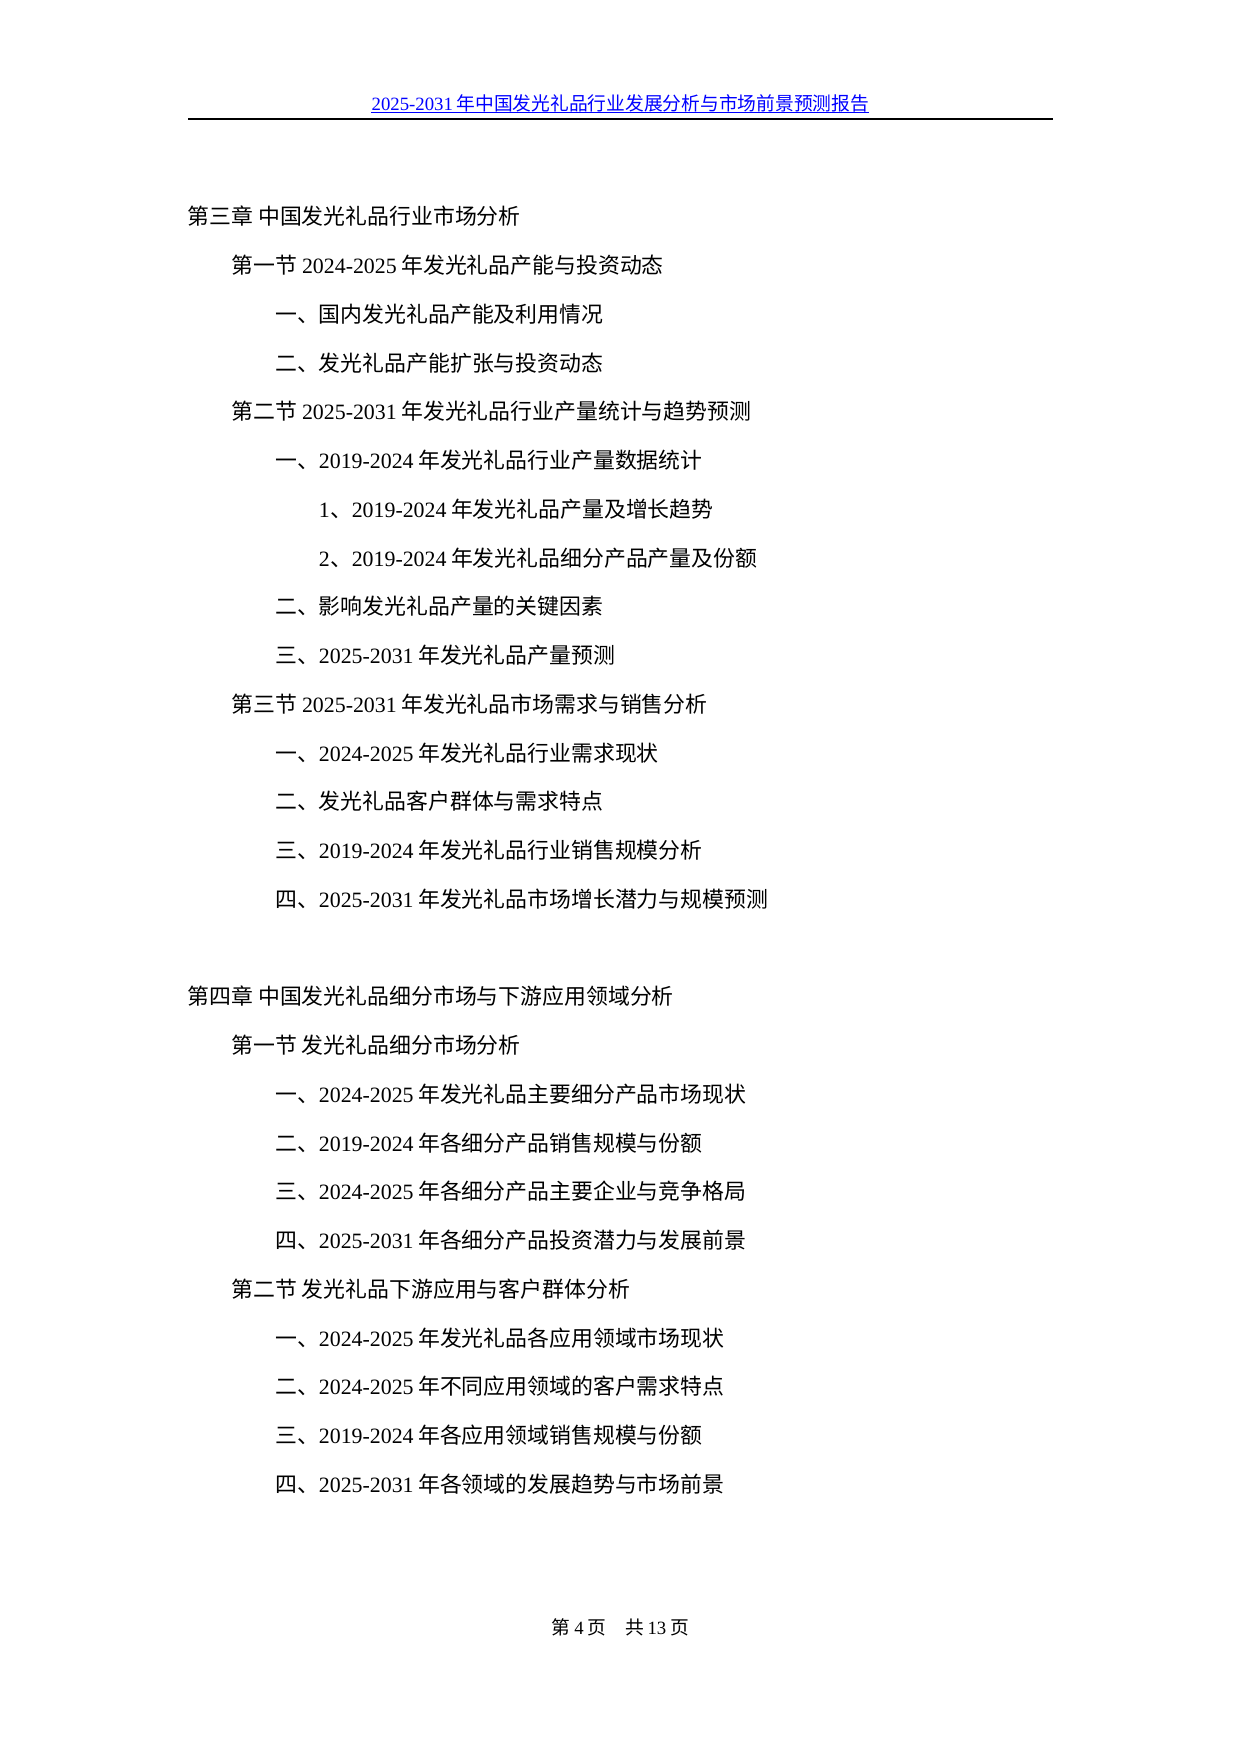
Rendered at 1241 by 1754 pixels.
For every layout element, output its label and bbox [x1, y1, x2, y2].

text [187, 150, 1053, 1499]
